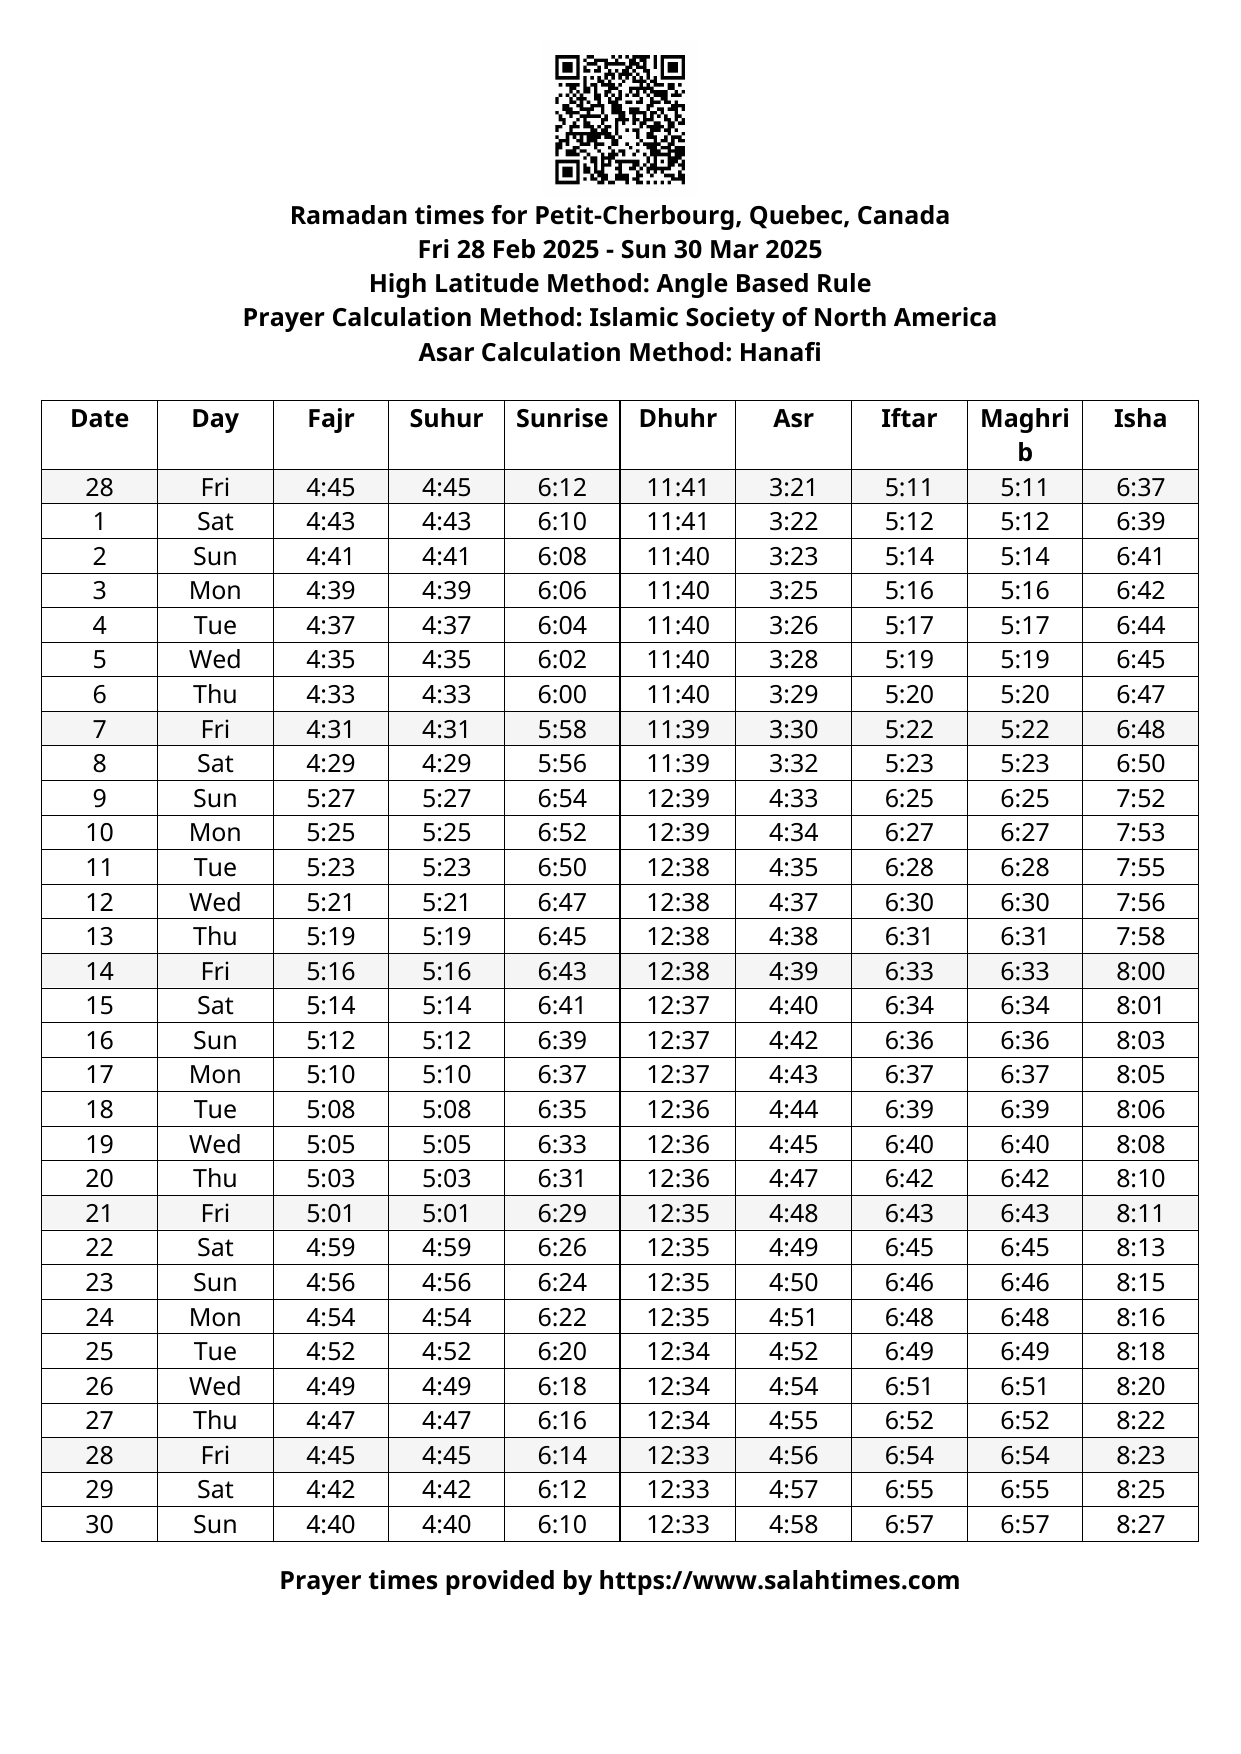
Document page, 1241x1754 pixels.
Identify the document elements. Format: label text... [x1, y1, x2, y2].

table_cell 6:57 [852, 1507, 967, 1541]
table_cell 4:35 [389, 643, 504, 676]
table_header Date [42, 401, 157, 469]
table_cell 6:10 [505, 504, 619, 538]
table_cell Fri [158, 1196, 273, 1229]
table_cell 4:47 [389, 1404, 504, 1437]
table_cell 3:26 [736, 608, 851, 642]
table_cell 4:33 [736, 781, 851, 814]
table_cell Sun [158, 1265, 273, 1299]
table_cell 5:27 [274, 781, 388, 814]
table_cell 6:18 [505, 1369, 619, 1402]
table_cell Wed [158, 1369, 273, 1402]
table_cell 6:45 [505, 919, 619, 953]
table_cell 5:25 [274, 816, 388, 849]
table_cell 5:14 [968, 539, 1082, 572]
table_cell 6:43 [505, 954, 619, 987]
table_cell 6:06 [505, 574, 619, 607]
table_cell 5:05 [389, 1127, 504, 1160]
table_cell Fri [158, 954, 273, 987]
table_cell 12:37 [621, 1058, 735, 1091]
table_cell 8 [42, 746, 157, 780]
table_cell 8:20 [1083, 1369, 1198, 1402]
table_cell 3:28 [736, 643, 851, 676]
table_cell 4:29 [274, 746, 388, 780]
table_cell 4:37 [274, 608, 388, 642]
table_header Asr [736, 401, 851, 469]
table_cell 10 [42, 816, 157, 849]
table_cell 5:16 [389, 954, 504, 987]
table_cell 14 [42, 954, 157, 987]
table_cell Sun [158, 1507, 273, 1541]
table_cell 4:39 [736, 954, 851, 987]
text Fri 28 Feb 2025 - Sun 30 Mar 2025 [42, 232, 1198, 266]
table_cell 6:24 [505, 1265, 619, 1299]
table_cell 12:39 [621, 816, 735, 849]
table_cell 6:34 [852, 989, 967, 1022]
table_cell 4:40 [274, 1507, 388, 1541]
table_cell 11:40 [621, 643, 735, 676]
table_cell 8:08 [1083, 1127, 1198, 1160]
table_cell 28 [42, 470, 157, 503]
table_cell 6:04 [505, 608, 619, 642]
table_cell Mon [158, 574, 273, 607]
table_cell 5:10 [274, 1058, 388, 1091]
table_cell 5:03 [274, 1161, 388, 1195]
table_cell 6:54 [505, 781, 619, 814]
table_cell 5:14 [389, 989, 504, 1022]
table_cell 8:05 [1083, 1058, 1198, 1091]
table_cell 6:28 [968, 850, 1082, 884]
table_cell 3:30 [736, 712, 851, 745]
table_cell 4:44 [736, 1092, 851, 1126]
table_cell 6:40 [852, 1127, 967, 1160]
table_cell 4:38 [736, 919, 851, 953]
table_cell 6:54 [852, 1438, 967, 1472]
table_cell 8:15 [1083, 1265, 1198, 1299]
table_cell Fri [158, 712, 273, 745]
table_cell 6:42 [968, 1161, 1082, 1195]
table_cell 6:25 [968, 781, 1082, 814]
table_cell 12:36 [621, 1092, 735, 1126]
table_cell 5:08 [274, 1092, 388, 1126]
table_cell 13 [42, 919, 157, 953]
table_cell 5:27 [389, 781, 504, 814]
text High Latitude Method: Angle Based Rule [42, 266, 1198, 300]
table_cell 5 [42, 643, 157, 676]
table_cell 6:35 [505, 1092, 619, 1126]
table_cell 5:21 [389, 885, 504, 918]
table_cell 6:34 [968, 989, 1082, 1022]
table_cell 4:42 [736, 1023, 851, 1057]
table_cell 3:22 [736, 504, 851, 538]
table_header Isha [1083, 401, 1198, 469]
table_cell 12:36 [621, 1127, 735, 1160]
table_cell 12:34 [621, 1369, 735, 1402]
table_cell 6:00 [505, 677, 619, 711]
table_cell 6:37 [1083, 470, 1198, 503]
table_cell Tue [158, 608, 273, 642]
table_cell 4:49 [736, 1231, 851, 1264]
table_cell 1 [42, 504, 157, 538]
table_cell 6:52 [505, 816, 619, 849]
table_cell 4:43 [389, 504, 504, 538]
table_cell 5:17 [852, 608, 967, 642]
table_cell 4:54 [736, 1369, 851, 1402]
table_cell 6:51 [852, 1369, 967, 1402]
table_cell 12:36 [621, 1161, 735, 1195]
table_cell 6:30 [968, 885, 1082, 918]
table_cell 3:29 [736, 677, 851, 711]
table_cell 5:23 [968, 746, 1082, 780]
table_cell 12:33 [621, 1473, 735, 1506]
table_cell Sun [158, 781, 273, 814]
table_cell 11:40 [621, 574, 735, 607]
table_cell 6:46 [968, 1265, 1082, 1299]
table_cell 19 [42, 1127, 157, 1160]
table_cell 6:54 [968, 1438, 1082, 1472]
table_cell 6:12 [505, 470, 619, 503]
table_cell 4 [42, 608, 157, 642]
table_cell 6:50 [505, 850, 619, 884]
table_cell 20 [42, 1161, 157, 1195]
table_cell 4:59 [274, 1231, 388, 1264]
table_cell 6:41 [505, 989, 619, 1022]
table_cell 6:27 [852, 816, 967, 849]
table_cell 26 [42, 1369, 157, 1402]
table_header Iftar [852, 401, 967, 469]
table_cell 6:37 [505, 1058, 619, 1091]
table_cell Wed [158, 1127, 273, 1160]
table_cell 5:19 [852, 643, 967, 676]
table_cell 4:33 [274, 677, 388, 711]
table_cell Tue [158, 1334, 273, 1368]
table_cell 4:56 [389, 1265, 504, 1299]
table_cell 4:45 [274, 470, 388, 503]
table_cell 5:19 [274, 919, 388, 953]
table_cell 12:38 [621, 954, 735, 987]
table_cell 22 [42, 1231, 157, 1264]
table_cell 5:11 [968, 470, 1082, 503]
table_cell 11:41 [621, 470, 735, 503]
table_cell 4:55 [736, 1404, 851, 1437]
table_cell 8:18 [1083, 1334, 1198, 1368]
table_cell Tue [158, 850, 273, 884]
table_cell Sat [158, 1473, 273, 1506]
table_cell 8:25 [1083, 1473, 1198, 1506]
table_cell 6:50 [1083, 746, 1198, 780]
table_cell 6:48 [968, 1300, 1082, 1333]
table_cell 4:52 [389, 1334, 504, 1368]
table_cell 5:19 [968, 643, 1082, 676]
table_cell 12:35 [621, 1300, 735, 1333]
table_cell 6:55 [968, 1473, 1082, 1506]
table_cell 6:31 [852, 919, 967, 953]
table_cell 6:37 [968, 1058, 1082, 1091]
table_cell 6:39 [505, 1023, 619, 1057]
table_cell 5:23 [852, 746, 967, 780]
table_cell 4:54 [274, 1300, 388, 1333]
table_cell 4:59 [389, 1231, 504, 1264]
table_cell Tue [158, 1092, 273, 1126]
table_cell 4:35 [274, 643, 388, 676]
table_cell Sun [158, 539, 273, 572]
table_header Fajr [274, 401, 388, 469]
table_cell 23 [42, 1265, 157, 1299]
table_cell 6:33 [852, 954, 967, 987]
table_cell 12:34 [621, 1404, 735, 1437]
table_cell 7:53 [1083, 816, 1198, 849]
table_cell Mon [158, 1058, 273, 1091]
table_cell Thu [158, 1404, 273, 1437]
table_cell 16 [42, 1023, 157, 1057]
table_cell 5:16 [968, 574, 1082, 607]
table_cell 11:39 [621, 712, 735, 745]
table_cell 4:31 [274, 712, 388, 745]
table_cell 6:08 [505, 539, 619, 572]
table_cell 4:40 [389, 1507, 504, 1541]
table_cell 24 [42, 1300, 157, 1333]
table_cell 28 [42, 1438, 157, 1472]
table_cell 12:35 [621, 1231, 735, 1264]
table_cell 5:22 [852, 712, 967, 745]
table_cell 6:49 [852, 1334, 967, 1368]
table_cell 5:16 [852, 574, 967, 607]
table_cell 6:27 [968, 816, 1082, 849]
table_cell 18 [42, 1092, 157, 1126]
table_cell 4:52 [736, 1334, 851, 1368]
table_header Dhuhr [621, 401, 735, 469]
table_cell 17 [42, 1058, 157, 1091]
table_cell 4:41 [274, 539, 388, 572]
table_cell 5:12 [274, 1023, 388, 1057]
table_cell 12:34 [621, 1334, 735, 1368]
table_cell Mon [158, 1300, 273, 1333]
table_cell 4:49 [274, 1369, 388, 1402]
table_header Day [158, 401, 273, 469]
table_cell 4:40 [736, 989, 851, 1022]
table_cell 4:43 [736, 1058, 851, 1091]
table_cell 6:46 [852, 1265, 967, 1299]
table_cell 6:39 [852, 1092, 967, 1126]
table_cell 4:56 [274, 1265, 388, 1299]
table_cell 12:37 [621, 1023, 735, 1057]
table_cell 6:45 [968, 1231, 1082, 1264]
table_cell 4:54 [389, 1300, 504, 1333]
table_cell 4:57 [736, 1473, 851, 1506]
table_cell 6:47 [505, 885, 619, 918]
table_cell 3:23 [736, 539, 851, 572]
table_cell 6:12 [505, 1473, 619, 1506]
table_cell 7:56 [1083, 885, 1198, 918]
table_cell 5:23 [274, 850, 388, 884]
table_cell 4:56 [736, 1438, 851, 1472]
table_cell 4:37 [736, 885, 851, 918]
table_cell 5:01 [389, 1196, 504, 1229]
table_cell 6:33 [505, 1127, 619, 1160]
table_cell 4:31 [389, 712, 504, 745]
table_cell 4:35 [736, 850, 851, 884]
table_cell 6:26 [505, 1231, 619, 1264]
table_cell 6:48 [852, 1300, 967, 1333]
table_cell 3:32 [736, 746, 851, 780]
table_cell 12:35 [621, 1196, 735, 1229]
table_cell 12 [42, 885, 157, 918]
table_cell 4:45 [389, 470, 504, 503]
table_cell 11:39 [621, 746, 735, 780]
table_cell 6 [42, 677, 157, 711]
table_cell 6:51 [968, 1369, 1082, 1402]
table_cell 12:33 [621, 1507, 735, 1541]
table_cell 6:47 [1083, 677, 1198, 711]
table_cell 4:45 [274, 1438, 388, 1472]
table_cell 5:23 [389, 850, 504, 884]
table_cell 4:37 [389, 608, 504, 642]
table_cell 5:12 [852, 504, 967, 538]
table_cell Sat [158, 504, 273, 538]
table_cell 12:35 [621, 1265, 735, 1299]
table_cell 4:29 [389, 746, 504, 780]
table_cell 4:34 [736, 816, 851, 849]
table_cell 4:47 [274, 1404, 388, 1437]
table_cell 6:48 [1083, 712, 1198, 745]
table_cell 3:25 [736, 574, 851, 607]
table_cell 12:38 [621, 850, 735, 884]
table_cell 6:02 [505, 643, 619, 676]
table_cell 6:42 [1083, 574, 1198, 607]
table_cell Sun [158, 1023, 273, 1057]
table_cell 30 [42, 1507, 157, 1541]
table_cell 5:16 [274, 954, 388, 987]
table_cell 5:58 [505, 712, 619, 745]
table_cell 8:22 [1083, 1404, 1198, 1437]
table_cell Sat [158, 1231, 273, 1264]
table_cell 12:38 [621, 885, 735, 918]
table_cell 5:19 [389, 919, 504, 953]
table_cell 6:45 [1083, 643, 1198, 676]
table_cell 12:33 [621, 1438, 735, 1472]
table_cell 6:37 [852, 1058, 967, 1091]
table_cell 6:30 [852, 885, 967, 918]
table_cell 5:14 [274, 989, 388, 1022]
table_cell 6:22 [505, 1300, 619, 1333]
table_cell 6:36 [968, 1023, 1082, 1057]
table_cell 6:31 [505, 1161, 619, 1195]
table_cell Thu [158, 919, 273, 953]
table_cell 4:39 [389, 574, 504, 607]
table_cell Sat [158, 746, 273, 780]
table_header Maghrib [968, 401, 1082, 469]
table_cell 11:40 [621, 608, 735, 642]
table_cell 6:20 [505, 1334, 619, 1368]
table_cell 7 [42, 712, 157, 745]
table_cell 4:45 [389, 1438, 504, 1472]
table_cell 3:21 [736, 470, 851, 503]
table_cell 5:11 [852, 470, 967, 503]
table_cell 8:11 [1083, 1196, 1198, 1229]
table_cell Wed [158, 885, 273, 918]
table_cell 11:41 [621, 504, 735, 538]
table_cell 12:39 [621, 781, 735, 814]
table_cell 6:10 [505, 1507, 619, 1541]
table_cell 5:21 [274, 885, 388, 918]
table_cell 5:17 [968, 608, 1082, 642]
table_cell 5:56 [505, 746, 619, 780]
table_cell 7:55 [1083, 850, 1198, 884]
table_cell 15 [42, 989, 157, 1022]
table_cell 5:01 [274, 1196, 388, 1229]
table_cell 29 [42, 1473, 157, 1506]
table_cell 8:27 [1083, 1507, 1198, 1541]
table_cell 4:48 [736, 1196, 851, 1229]
table_cell 11:40 [621, 539, 735, 572]
table_cell 6:43 [852, 1196, 967, 1229]
table_cell 12:37 [621, 989, 735, 1022]
table_cell 5:10 [389, 1058, 504, 1091]
table_cell Thu [158, 677, 273, 711]
table_cell 5:03 [389, 1161, 504, 1195]
table_cell 3 [42, 574, 157, 607]
table_cell 8:03 [1083, 1023, 1198, 1057]
table_cell 6:55 [852, 1473, 967, 1506]
table_cell 4:47 [736, 1161, 851, 1195]
table_cell 8:23 [1083, 1438, 1198, 1472]
table_cell 4:50 [736, 1265, 851, 1299]
table_cell 8:13 [1083, 1231, 1198, 1264]
table_cell 8:06 [1083, 1092, 1198, 1126]
text Prayer times provided by https://www.salahtimes.com [42, 1563, 1198, 1597]
table_cell 6:49 [968, 1334, 1082, 1368]
text Prayer Calculation Method: Islamic Society of North America [42, 300, 1198, 334]
table_cell 6:45 [852, 1231, 967, 1264]
table_cell 6:52 [968, 1404, 1082, 1437]
picture [542, 41, 699, 198]
table_cell 11 [42, 850, 157, 884]
table_cell 4:49 [389, 1369, 504, 1402]
table_cell 6:57 [968, 1507, 1082, 1541]
table_cell Mon [158, 816, 273, 849]
table_cell 4:42 [389, 1473, 504, 1506]
table_cell 5:20 [968, 677, 1082, 711]
table_cell 6:25 [852, 781, 967, 814]
table_cell 6:39 [1083, 504, 1198, 538]
table_cell 4:33 [389, 677, 504, 711]
table_cell 6:40 [968, 1127, 1082, 1160]
table_cell 7:58 [1083, 919, 1198, 953]
table_cell 6:42 [852, 1161, 967, 1195]
table_cell 9 [42, 781, 157, 814]
table_cell 4:45 [736, 1127, 851, 1160]
table_cell 4:51 [736, 1300, 851, 1333]
table_cell 6:16 [505, 1404, 619, 1437]
table_cell 6:31 [968, 919, 1082, 953]
table_cell 12:38 [621, 919, 735, 953]
table_cell 4:39 [274, 574, 388, 607]
table_cell Fri [158, 1438, 273, 1472]
table_header Sunrise [505, 401, 619, 469]
table_cell 8:10 [1083, 1161, 1198, 1195]
table_cell 21 [42, 1196, 157, 1229]
table_cell 6:14 [505, 1438, 619, 1472]
table_cell 5:05 [274, 1127, 388, 1160]
table_cell 6:44 [1083, 608, 1198, 642]
table_cell 6:39 [968, 1092, 1082, 1126]
text Ramadan times for Petit-Cherbourg, Quebec, Canada [42, 198, 1198, 232]
table_cell 6:28 [852, 850, 967, 884]
table_cell 6:41 [1083, 539, 1198, 572]
table_cell Sat [158, 989, 273, 1022]
table_cell Fri [158, 470, 273, 503]
table_cell 8:16 [1083, 1300, 1198, 1333]
table_cell 5:14 [852, 539, 967, 572]
table_cell 4:42 [274, 1473, 388, 1506]
table_cell 27 [42, 1404, 157, 1437]
table_cell 5:22 [968, 712, 1082, 745]
table_cell Thu [158, 1161, 273, 1195]
table_cell 5:20 [852, 677, 967, 711]
table_cell 6:33 [968, 954, 1082, 987]
table_cell 6:29 [505, 1196, 619, 1229]
table_cell 6:36 [852, 1023, 967, 1057]
table_cell 5:25 [389, 816, 504, 849]
table_cell 2 [42, 539, 157, 572]
table_cell 7:52 [1083, 781, 1198, 814]
table_cell 4:41 [389, 539, 504, 572]
table_cell Wed [158, 643, 273, 676]
table_cell 5:08 [389, 1092, 504, 1126]
table_cell 8:01 [1083, 989, 1198, 1022]
table_cell 5:12 [389, 1023, 504, 1057]
table_cell 6:52 [852, 1404, 967, 1437]
table_cell 8:00 [1083, 954, 1198, 987]
table_header Suhur [389, 401, 504, 469]
table_cell 4:43 [274, 504, 388, 538]
text Asar Calculation Method: Hanafi [42, 334, 1198, 368]
table_cell 11:40 [621, 677, 735, 711]
table_cell 6:43 [968, 1196, 1082, 1229]
table_cell 5:12 [968, 504, 1082, 538]
table_cell 4:58 [736, 1507, 851, 1541]
table_cell 25 [42, 1334, 157, 1368]
table_cell 4:52 [274, 1334, 388, 1368]
